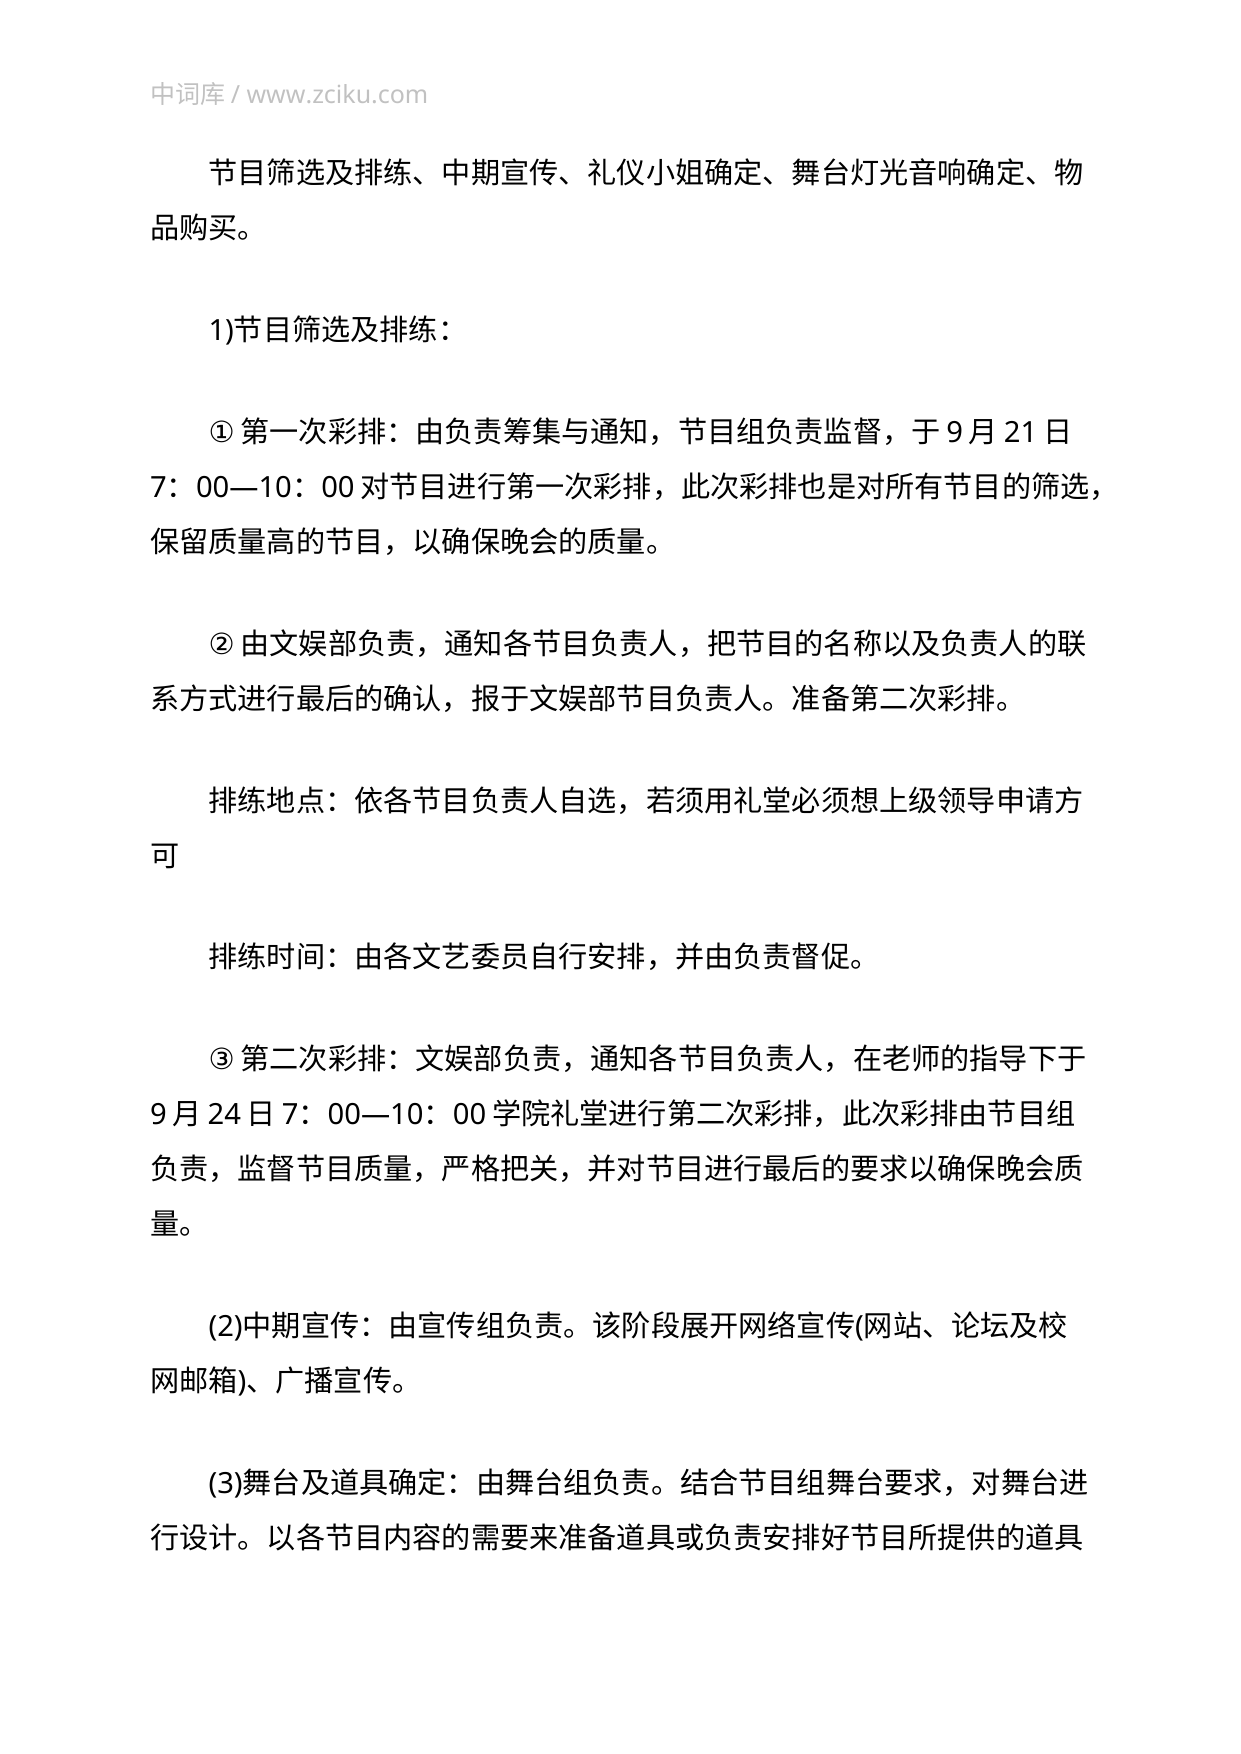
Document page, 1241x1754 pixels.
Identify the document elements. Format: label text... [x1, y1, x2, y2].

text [150, 1459, 1090, 1557]
text (2)中期宣传：由宣传组负责。该阶段展开网络宣传(网站、论坛及校网邮箱)、广播宣传。 [150, 1302, 1090, 1400]
text ①第一次彩排：由负责筹集与通知，节目组负责监督，于9月21日7：00—10：00对节目进行第一次彩排，此次彩排也是对所有节目的筛选，保留质量高的节目，以确保晚会的质量。 [150, 409, 1090, 561]
text 节目筛选及排练、中期宣传、礼仪小姐确定、舞台灯光音响确定、物品购买。 [150, 150, 1090, 247]
text ②由文娱部负责，通知各节目负责人，把节目的名称以及负责人的联系方式进行最后的确认，报于文娱部节目负责人。准备第二次彩排。 [150, 620, 1090, 718]
text 排练时间：由各文艺委员自行安排，并由负责督促。 [150, 934, 1090, 976]
text 1)节目筛选及排练： [150, 307, 1090, 349]
text 排练地点：依各节目负责人自选，若须用礼堂必须想上级领导申请方可 [150, 777, 1090, 874]
text ③第二次彩排：文娱部负责，通知各节目负责人，在老师的指导下于9月24日7：00—10：00学院礼堂进行第二次彩排，此次彩排由节目组负责，监督节目质量，严格把关，并对节目进行最后的要求以确保晚会质量。 [150, 1036, 1090, 1243]
